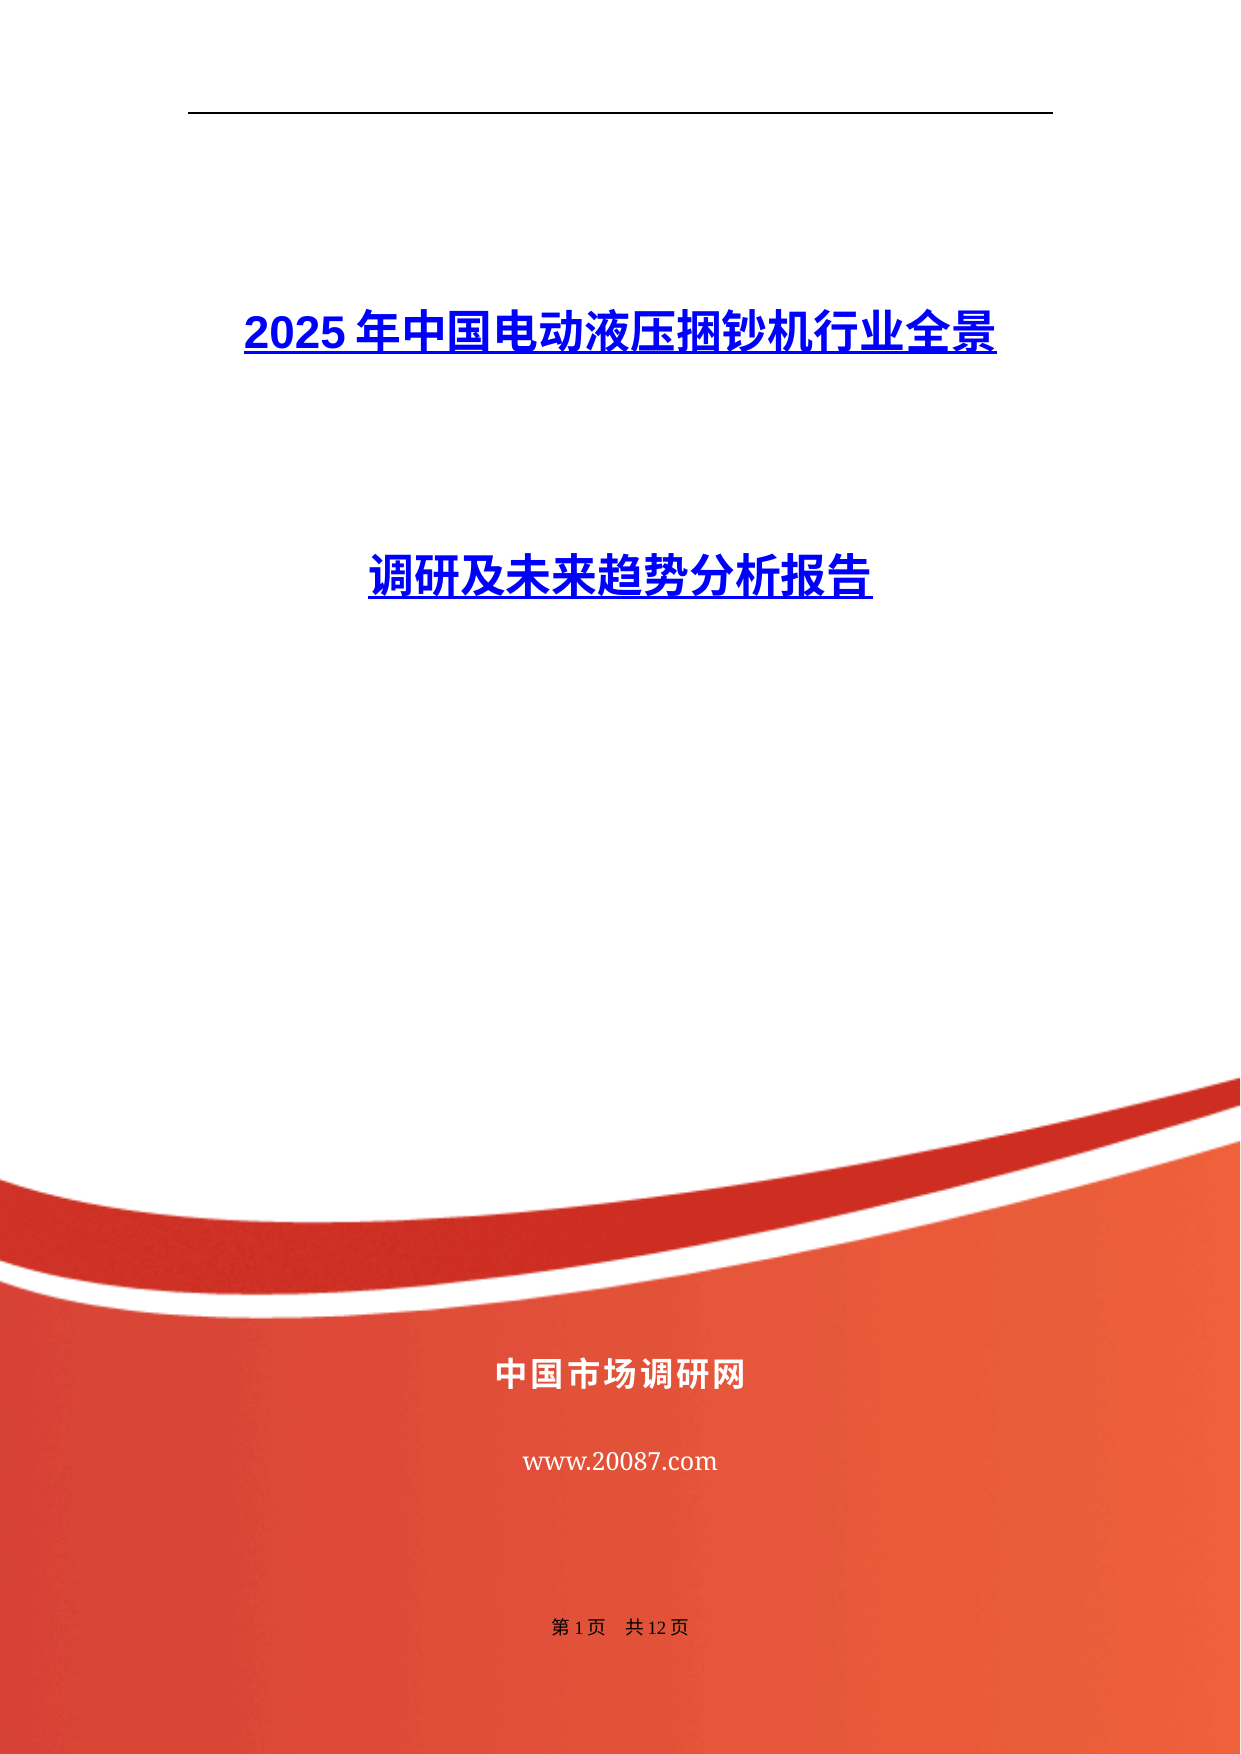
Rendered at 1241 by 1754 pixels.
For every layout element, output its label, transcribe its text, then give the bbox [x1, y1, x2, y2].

table_header 2025年中国电动液压捆钞机行业全景调研及未来趋势分析报告 [188, 207, 1053, 773]
subtitle 中国市场调研网 [187, 1339, 1053, 1404]
text www.20087.com [187, 1428, 1053, 1493]
picture [0, 1006, 1241, 1754]
